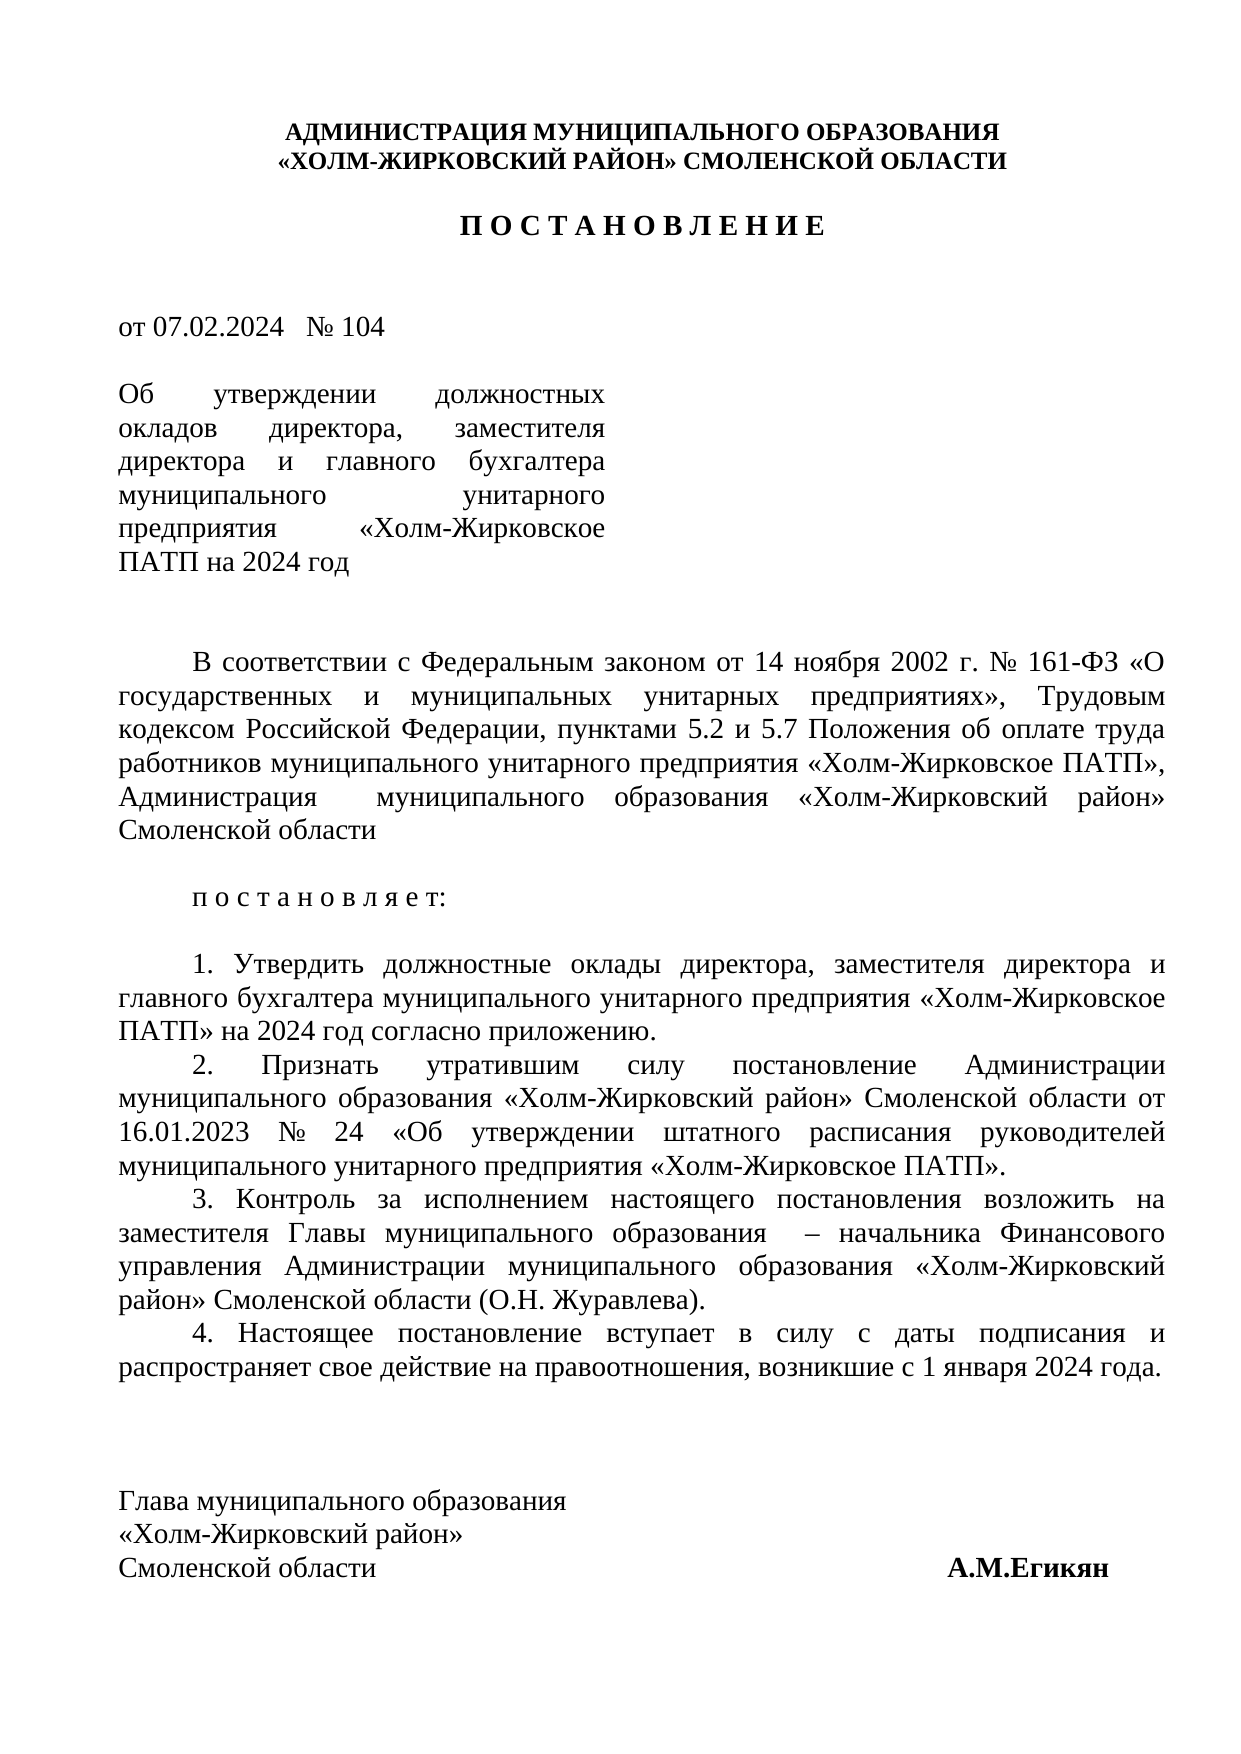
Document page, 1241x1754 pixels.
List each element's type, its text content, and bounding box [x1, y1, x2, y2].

text п о с т а н о в л я е т: [118, 879, 1166, 913]
list 4. Настоящее постановление вступает в силу с даты подписания и распространяет свое действие на правоотношения, возникшие с 1 января 2024 года. [118, 1315, 1166, 1382]
text В соответствии с Федеральным законом от 14 ноября 2002 г. № 161-ФЗ «О государственных и муниципальных унитарных предприятиях», Трудовым кодексом Российской Федерации, пунктами 5.2 и 5.7 Положения об оплате труда работников муниципального унитарного предприятия «Холм-Жирковское ПАТП», Администрация муниципального образования «Холм-Жирковский район» Смоленской области [118, 644, 1166, 846]
text от 07.02.2024 № 104 [118, 309, 1166, 343]
list Глава муниципального образования [118, 1483, 1172, 1517]
list 2. Признать утратившим силу постановление Администрации муниципального образования «Холм-Жирковский район» Смоленской области от 16.01.2023 № 24 «Об утверждении штатного расписания руководителей муниципального унитарного предприятия «Холм-Жирковское ПАТП». [118, 1047, 1166, 1181]
text Об утверждении должностных окладов директора, заместителя директора и главного бухгалтера муниципального унитарного предприятия «Холм-Жирковское ПАТП на 2024 год [118, 376, 605, 577]
text АДМИНИСТРАЦИЯ МУНИЦИПАЛЬНОГО ОБРАЗОВАНИЯ [118, 117, 1166, 146]
list Смоленской области А.М.Егикян [118, 1550, 1172, 1584]
list «Холм-Жирковский район» [118, 1517, 1172, 1550]
text П О С Т А Н О В Л Е Н И Е [118, 208, 1166, 242]
list 3. Контроль за исполнением настоящего постановления возложить на заместителя Главы муниципального образования – начальника Финансового управления Администрации муниципального образования «Холм-Жирковский район» Смоленской области (О.Н. Журавлева). [118, 1181, 1166, 1315]
list 1. Утвердить должностные оклады директора, заместителя директора и главного бухгалтера муниципального унитарного предприятия «Холм-Жирковское ПАТП» на 2024 год согласно приложению. [118, 946, 1166, 1047]
text «ХОЛМ-ЖИРКОВСКИЙ РАЙОН» СМОЛЕНСКОЙ ОБЛАСТИ [118, 146, 1166, 175]
